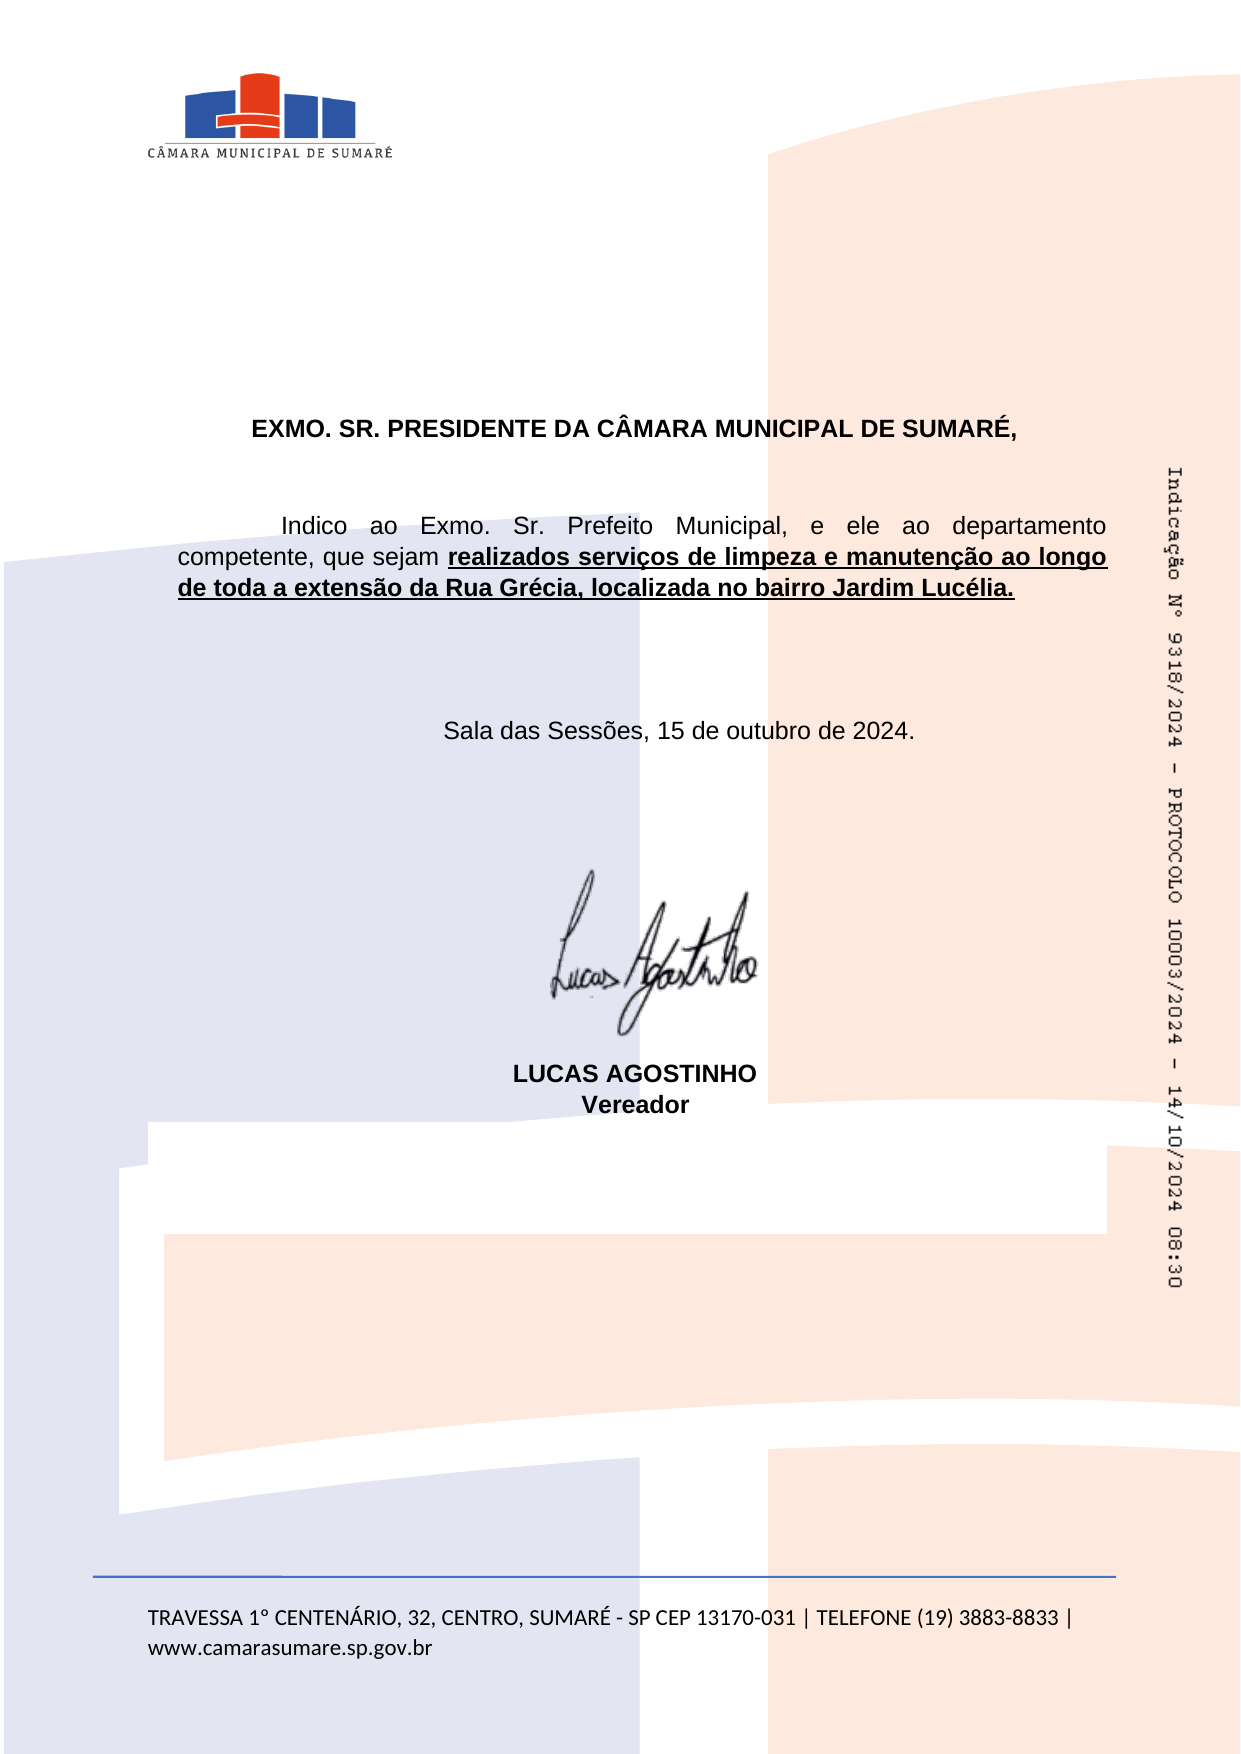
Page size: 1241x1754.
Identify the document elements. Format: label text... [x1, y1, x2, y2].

text Vereador [177, 1091, 1107, 1119]
text LUCAS AGOSTINHO [177, 1059, 1107, 1088]
text Indico ao Exmo. Sr. Prefeito Municipal, e ele ao departamento competente, que sejam realizados serviços de limpeza e manutenção ao longo de toda a extensão da Rua Grécia, localizada no bairro Jardim Lucélia. [177, 511, 1107, 602]
picture [505, 858, 809, 1041]
text EXMO. SR. PRESIDENTE DA CÂMARA MUNICIPAL DE SUMARÉ, [177, 414, 1107, 443]
picture [1142, 462, 1205, 1292]
text Sala das Sessões, 15 de outubro de 2024. [177, 716, 1107, 744]
picture [147, 73, 394, 160]
